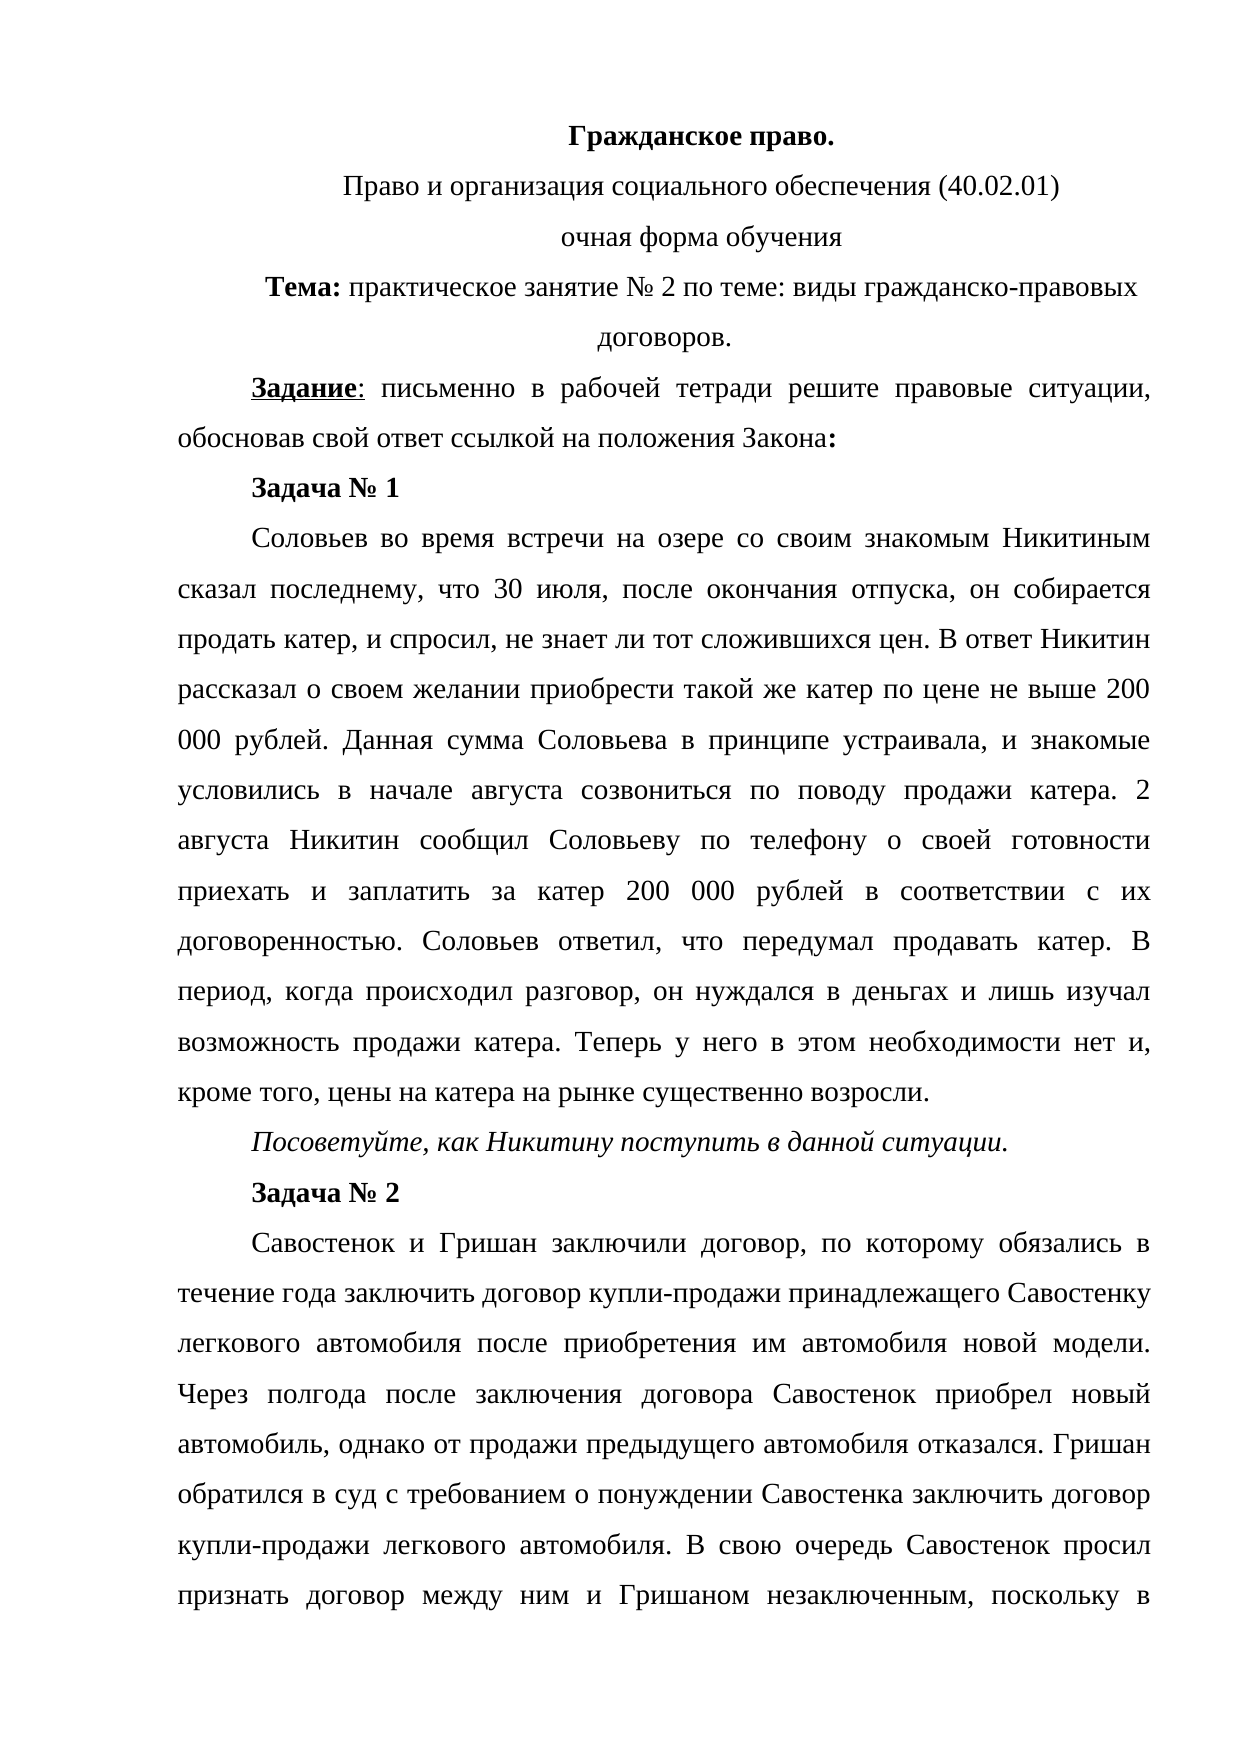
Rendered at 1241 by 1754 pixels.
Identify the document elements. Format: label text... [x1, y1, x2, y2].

text Посоветуйте, как Никитину поступить в данной ситуации. [177, 1124, 1152, 1158]
text Соловьев во время встречи на озере со своим знакомым Никитиным сказал последнему, что 30 июля, после окончания отпуска, он собирается продать катер, и спросил, не знает ли тот сложившихся цен. В ответ Никитин рассказал о своем желании приобрести такой же катер по цене не выше 200 000 рублей. Данная сумма Соловьева в принципе устраивала, и знакомые условились в начале августа созвониться по поводу продажи катера. 2 августа Никитин сообщил Соловьеву по телефону о своей готовности приехать и заплатить за катер 200 000 рублей в соответствии с их договоренностью. Соловьев ответил, что передумал продавать катер. В период, когда происходил разговор, он нуждался в деньгах и лишь изучал возможность продажи катера. Теперь у него в этом необходимости нет и, кроме того, цены на катера на рынке существенно возросли. [177, 521, 1152, 1108]
text Право и организация социального обеспечения (40.02.01) [177, 168, 1152, 202]
text очная форма обучения [177, 219, 1152, 252]
text Задание: письменно в рабочей тетради решите правовые ситуации, обосновав свой ответ ссылкой на положения Закона: [177, 370, 1152, 453]
text Тема: практическое занятие № 2 по теме: виды гражданско-правовых договоров. [177, 269, 1152, 353]
text Гражданское право. [177, 118, 1152, 152]
text Задача № 1 [177, 470, 1152, 504]
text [177, 1225, 1152, 1611]
text Задача № 2 [177, 1175, 1152, 1208]
